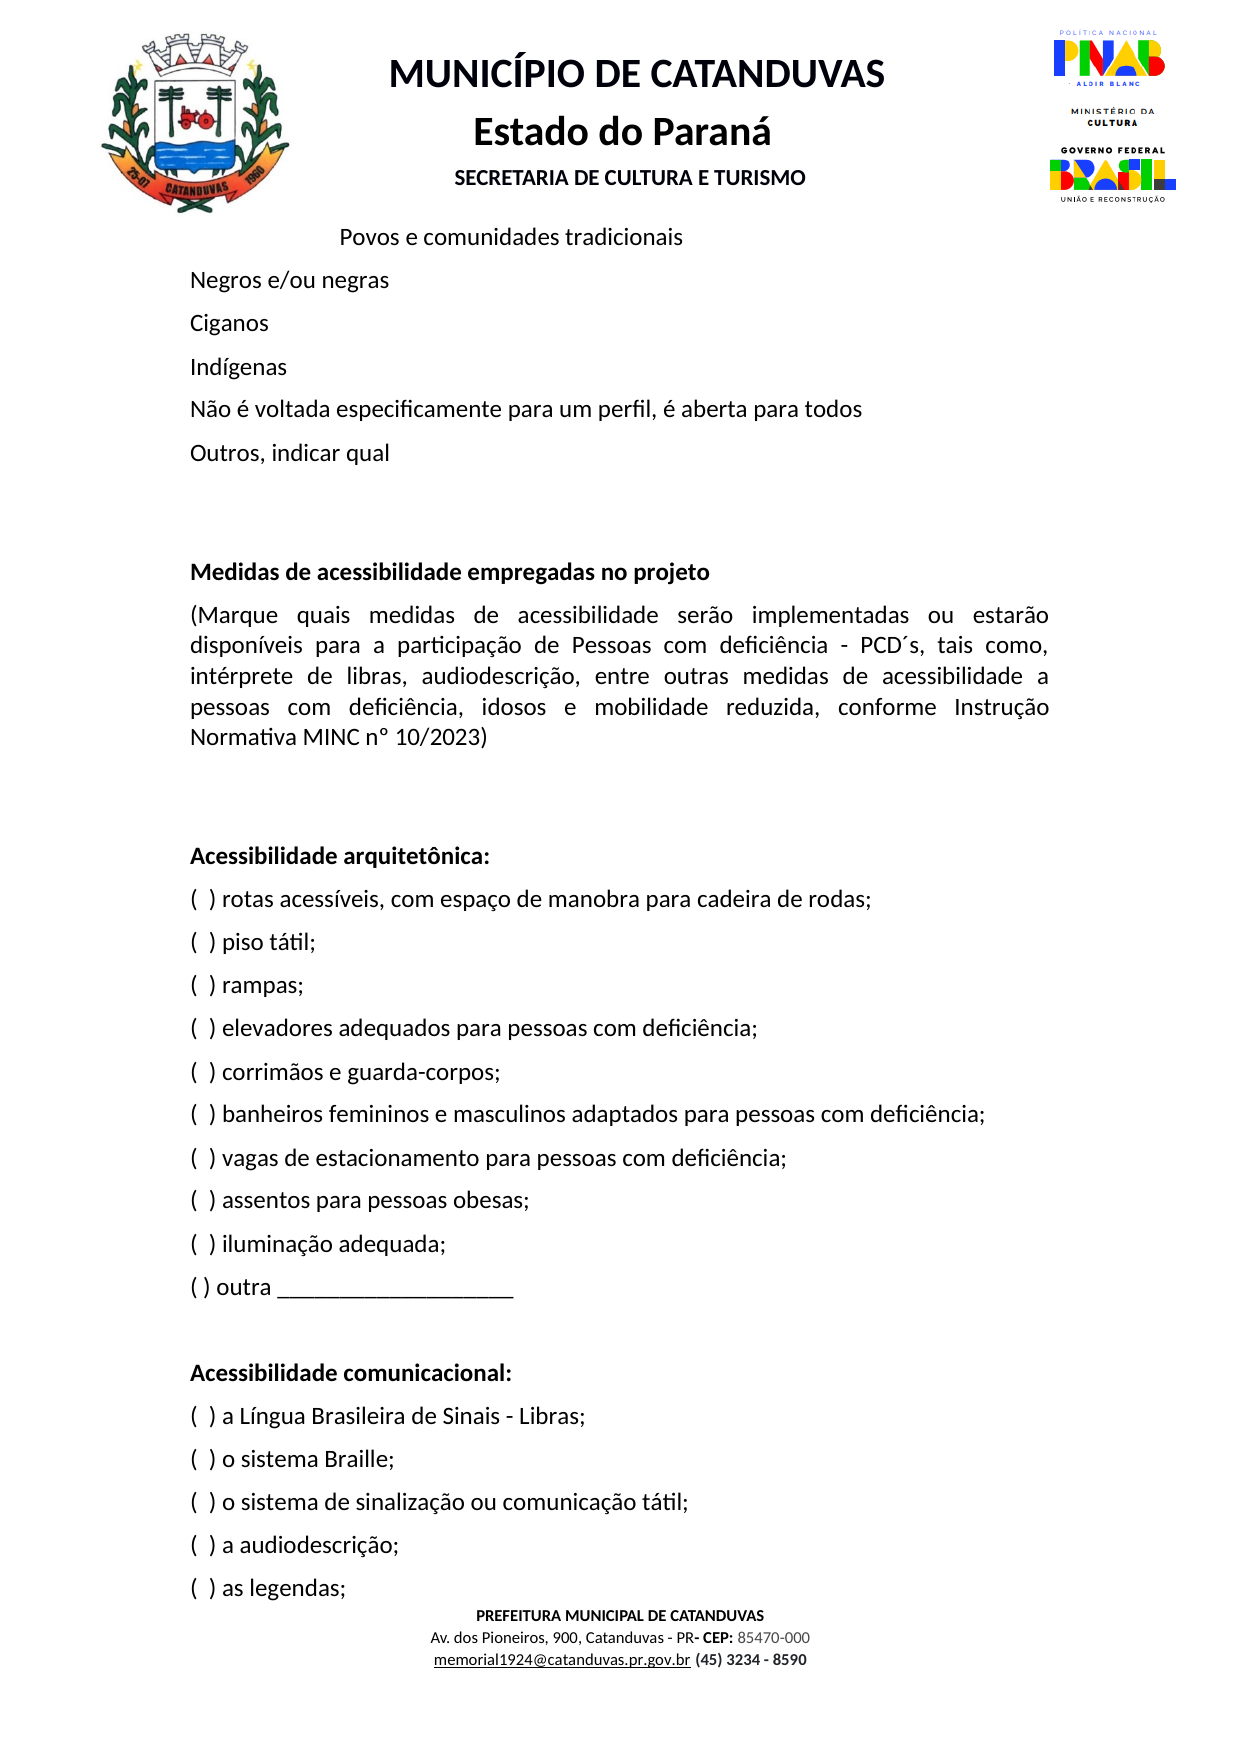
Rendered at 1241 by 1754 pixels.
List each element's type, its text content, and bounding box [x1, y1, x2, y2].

text ( ) rampas; [190, 969, 1051, 1000]
text ( ) o sistema de sinalização ou comunicação tátil; [190, 1486, 1051, 1516]
text (Marque quais medidas de acessibilidade serão implementadas ou estarão disponíveis para a participação de Pessoas com deficiência - PCD´s, tais como, intérprete de libras, audiodescrição, entre outras medidas de acessibilidade a pessoas com deficiência, idosos e mobilidade reduzida, conforme Instrução Normativa MINC nº 10/2023) [190, 599, 1051, 752]
text Povos e comunidades tradicionais [190, 222, 1051, 252]
text Ciganos [190, 308, 1051, 338]
text ( ) rotas acessíveis, com espaço de manobra para cadeira de rodas; [190, 883, 1051, 914]
text Outros, indicar qual [190, 437, 1051, 467]
text ( ) as legendas; [190, 1572, 1051, 1602]
text ( ) outra ___________________ [190, 1271, 1051, 1301]
text ( ) o sistema Braille; [190, 1443, 1051, 1473]
text ( ) assentos para pessoas obesas; [190, 1185, 1051, 1215]
text ( ) vagas de estacionamento para pessoas com deficiência; [190, 1142, 1051, 1172]
text ( ) a Língua Brasileira de Sinais - Libras; [190, 1400, 1051, 1430]
picture [86, 15, 309, 225]
text ( ) elevadores adequados para pessoas com deficiência; [190, 1013, 1051, 1043]
text Negros e/ou negras [190, 264, 1051, 295]
text Acessibilidade comunicacional: [190, 1357, 1051, 1387]
text Não é voltada especificamente para um perfil, é aberta para todos [190, 394, 1051, 424]
text ( ) banheiros femininos e masculinos adaptados para pessoas com deficiência; [190, 1099, 1051, 1129]
text ( ) a audiodescrição; [190, 1529, 1051, 1559]
text ( ) iluminação adequada; [190, 1228, 1051, 1258]
text Indígenas [190, 351, 1051, 381]
picture [1044, 20, 1180, 207]
text ( ) corrimãos e guarda-corpos; [190, 1056, 1051, 1086]
text Medidas de acessibilidade empregadas no projeto [190, 556, 1051, 587]
text ( ) piso tátil; [190, 927, 1051, 957]
text Acessibilidade arquitetônica: [190, 841, 1051, 871]
